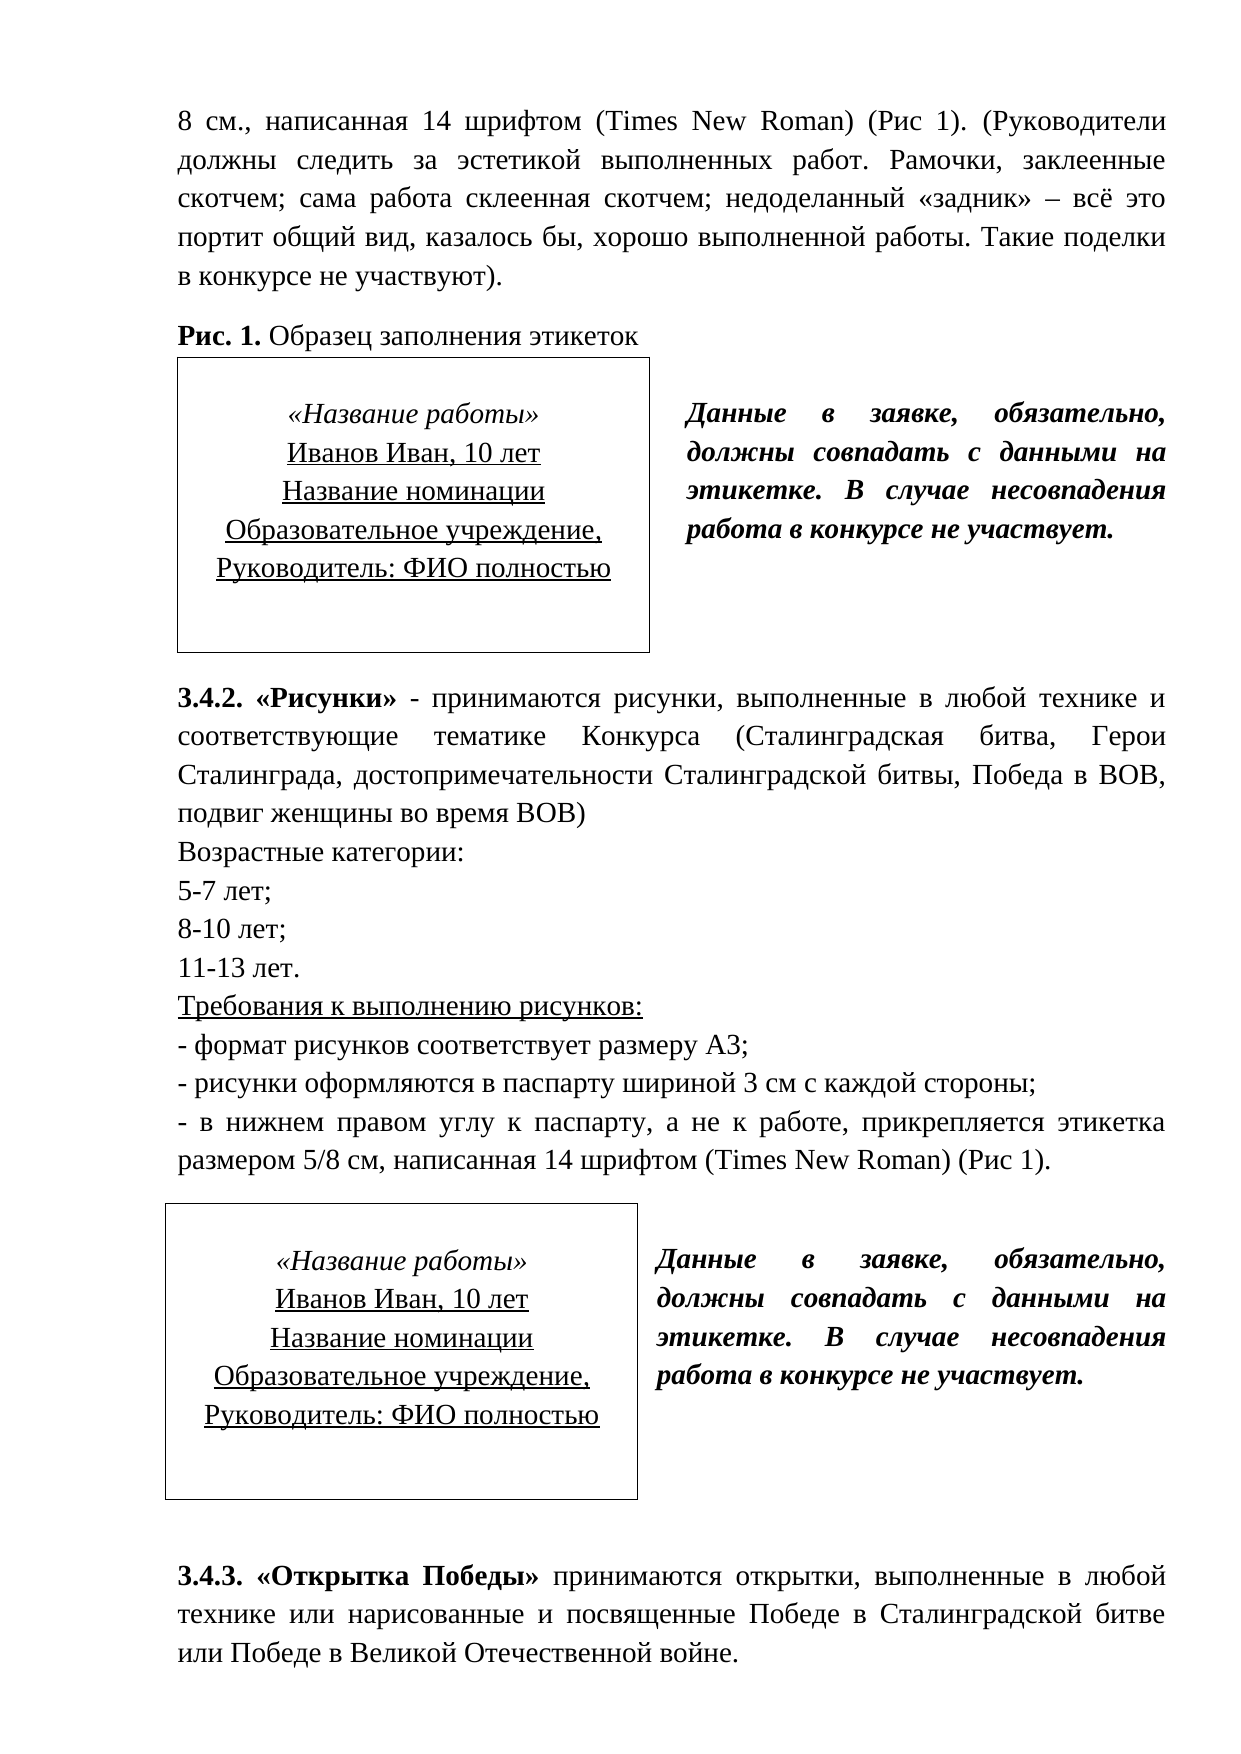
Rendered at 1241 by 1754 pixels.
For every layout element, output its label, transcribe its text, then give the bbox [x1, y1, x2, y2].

text - в нижнем правом углу к паспарту, а не к работе, прикрепляется этикетка размером 5/8 см, написанная 14 шрифтом (Times New Roman) (Рис 1). [177, 1104, 1167, 1176]
text 8-10 лет; [177, 911, 1167, 945]
text Возрастные категории: [177, 834, 1167, 868]
table_header «Название работы» Иванов Иван, 10 лет Название номинации Образовательное учреждение, Руководитель: ФИО полностью [178, 358, 649, 652]
text 3.4.3. «Открытка Победы» принимаются открытки, выполненные в любой технике или нарисованные и посвященные Победе в Сталинградской битве или Победе в Великой Отечественной войне. [177, 1558, 1167, 1668]
text - формат рисунков соответствует размеру А3; [177, 1027, 1167, 1060]
text Рис. 1. Образец заполнения этикеток [177, 318, 1167, 352]
text - рисунки оформляются в паспарту шириной 3 см с каждой стороны; [177, 1065, 1167, 1099]
text 11-13 лет. [177, 950, 1167, 983]
text 5-7 лет; [177, 873, 1167, 906]
text Данные в заявке, обязательно, должны совпадать с данными на этикетке. В случае несовпадения работа в конкурсе не участвует. [638, 1242, 1167, 1391]
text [177, 103, 1167, 291]
table_header «Название работы» Иванов Иван, 10 лет Название номинации Образовательное учреждение, Руководитель: ФИО полностью [166, 1204, 637, 1498]
text 3.4.2. «Рисунки» - принимаются рисунки, выполненные в любой технике и соответствующие тематике Конкурса (Сталинградская битва, Герои Сталинграда, достопримечательности Сталинградской битвы, Победа в ВОВ, подвиг женщины во время ВОВ) [177, 680, 1167, 829]
text Требования к выполнению рисунков: [177, 988, 1167, 1022]
text Данные в заявке, обязательно, должны совпадать с данными на этикетке. В случае несовпадения работа в конкурсе не участвует. [687, 395, 1167, 544]
